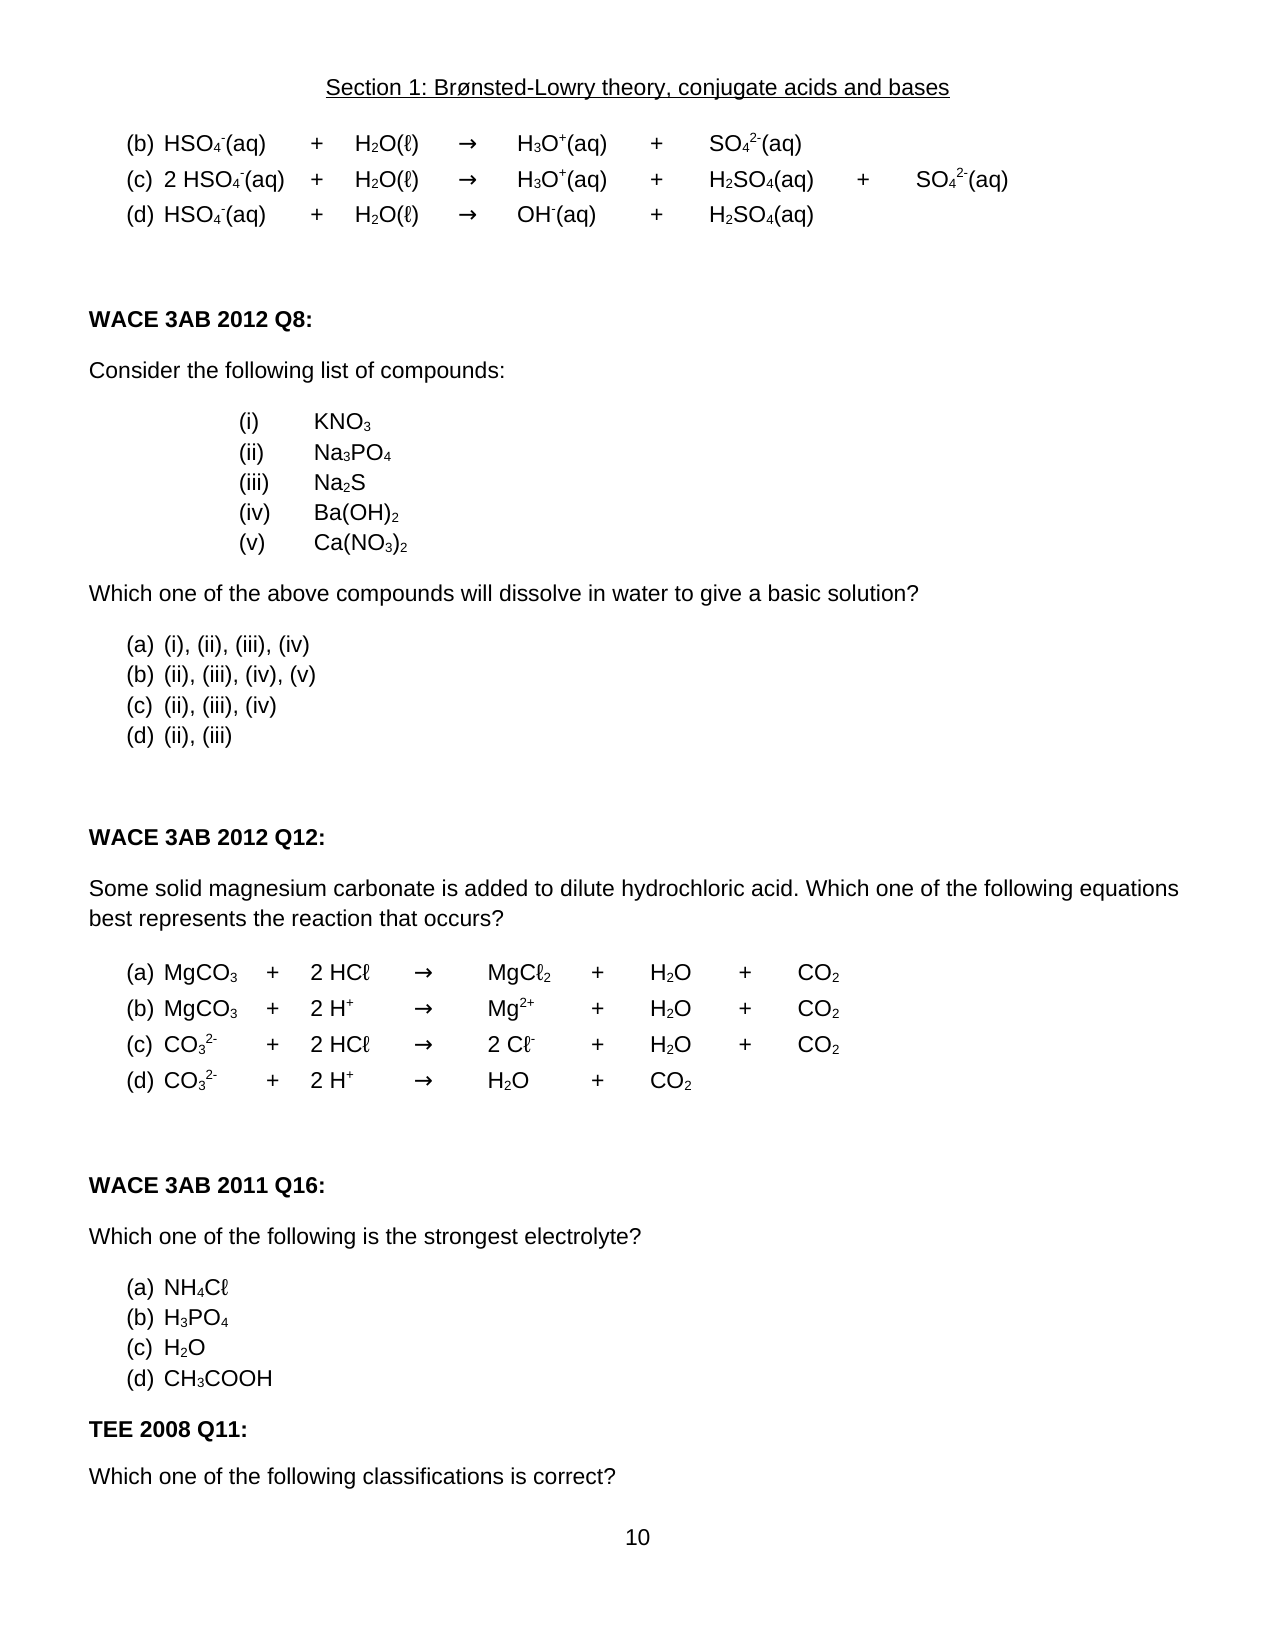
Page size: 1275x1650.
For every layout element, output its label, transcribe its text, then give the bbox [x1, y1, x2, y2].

text Which one of the following is the strongest electrolyte? [89, 1223, 1186, 1249]
text WACE 3AB 2011 Q16: [89, 1172, 1186, 1198]
text Consider the following list of compounds: [89, 357, 1186, 384]
list (ii), (iii) [126, 722, 1186, 748]
list (ii), (iii), (iv) [126, 692, 1186, 718]
list Na3PO4 [239, 438, 1186, 465]
text WACE 3AB 2012 Q8: [89, 306, 1186, 333]
text Which one of the above compounds will dissolve in water to give a basic solution? [89, 580, 1186, 607]
list 2 HSO4-(aq) + H2O(ℓ) → H3O+(aq) + H2SO4(aq) + SO42-(aq) [126, 162, 1186, 194]
list HSO4-(aq) + H2O(ℓ) → H3O+(aq) + SO42-(aq) [126, 127, 1186, 158]
list NH4Cℓ [126, 1274, 1186, 1300]
list CO32- + 2 H+ → H2O + CO2 [126, 1064, 1186, 1095]
text Which one of the following classifications is correct? [89, 1463, 1186, 1489]
list MgCO3 + 2 H+ → Mg2+ + H2O + CO2 [126, 992, 1186, 1023]
list KNO3 [239, 408, 1186, 435]
list CO32- + 2 HCℓ → 2 Cℓ- + H2O + CO2 [126, 1028, 1186, 1059]
text WACE 3AB 2012 Q12: [89, 824, 1186, 850]
list Ca(NO3)2 [239, 529, 1186, 556]
list HSO4-(aq) + H2O(ℓ) → OH-(aq) + H2SO4(aq) [126, 198, 1186, 230]
list CH3COOH [126, 1364, 1186, 1391]
list (i), (ii), (iii), (iv) [126, 631, 1186, 658]
list Na2S [239, 469, 1186, 495]
text Some solid magnesium carbonate is added to dilute hydrochloric acid. Which one of the following equations best represents the reaction that occurs? [89, 875, 1186, 932]
text TEE 2008 Q11: [89, 1416, 1186, 1442]
list H2O [126, 1334, 1186, 1361]
list Ba(OH)2 [239, 499, 1186, 525]
list MgCO3 + 2 HCℓ → MgCℓ2 + H2O + CO2 [126, 956, 1186, 987]
list H3PO4 [126, 1304, 1186, 1331]
list (ii), (iii), (iv), (v) [126, 661, 1186, 688]
